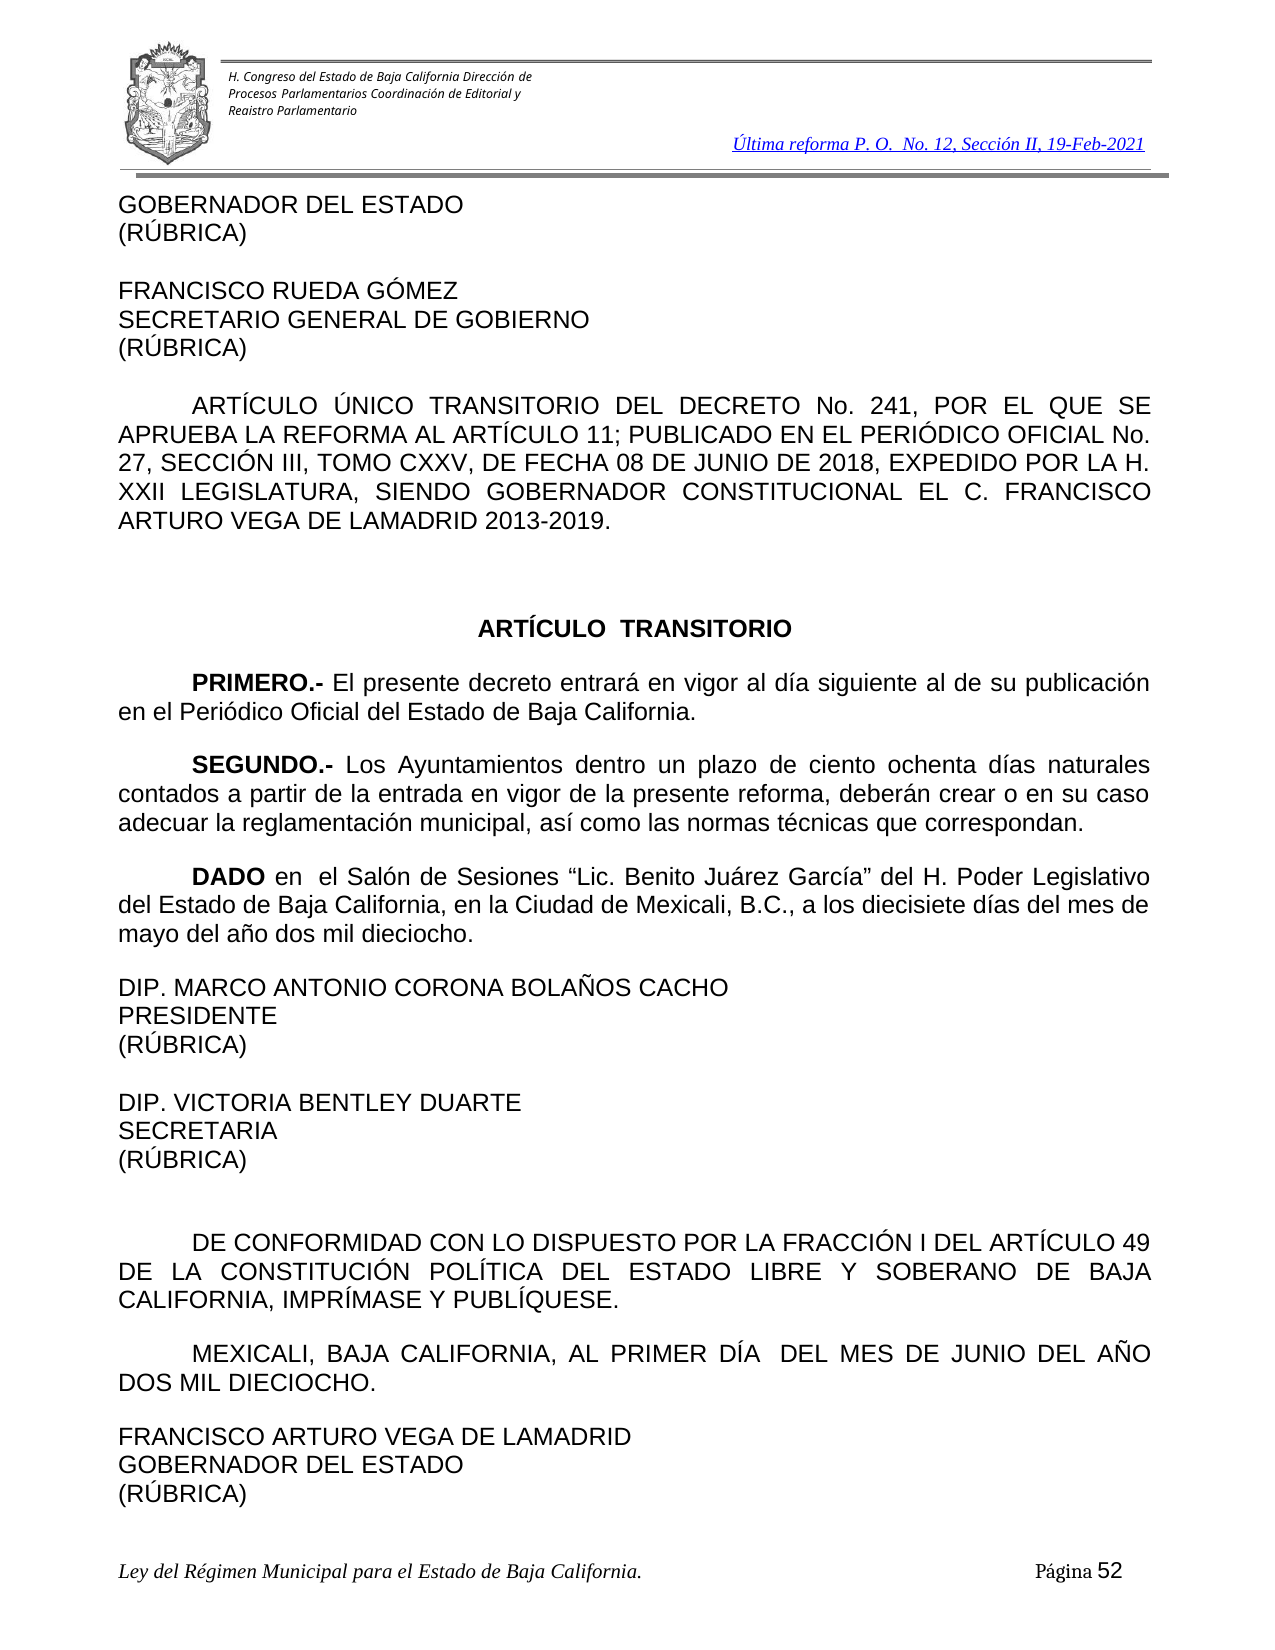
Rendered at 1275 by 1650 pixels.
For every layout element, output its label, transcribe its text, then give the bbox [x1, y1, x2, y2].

text (RÚBRICA) [118, 1030, 1171, 1059]
text DIP. MARCO ANTONIO CORONA BOLAÑOS CACHO PRESIDENTE [118, 972, 730, 1030]
text DADO en el Salón de Sesiones “Lic. Benito Juárez García” del H. Poder Legislativo del Estado de Baja California, en la Ciudad de Mexicali, B.C., a los diecisiete días del mes de mayo del año dos mil dieciocho. [118, 861, 1152, 948]
text FRANCISCO ARTURO VEGA DE LAMADRID GOBERNADOR DEL ESTADO [118, 1421, 633, 1479]
text (RÚBRICA) [118, 1479, 1171, 1508]
text MEXICALI, BAJA CALIFORNIA, AL PRIMER DÍA DEL MES DE JUNIO DEL AÑO DOS MIL DIECIOCHO. [118, 1339, 1152, 1396]
text SEGUNDO.- Los Ayuntamientos dentro un plazo de ciento ochenta días naturales contados a partir de la entrada en vigor de la presente reforma, deberán crear o en su caso adecuar la reglamentación municipal, así como las normas técnicas que correspondan. [118, 750, 1152, 836]
text FRANCISCO RUEDA GÓMEZ SECRETARIO GENERAL DE GOBIERNO (RÚBRICA) [118, 276, 591, 362]
text DIP. VICTORIA BENTLEY DUARTE SECRETARIA [118, 1087, 523, 1145]
text PRIMERO.- El presente decreto entrará en vigor al día siguiente al de su publicación en el Periódico Oficial del Estado de Baja California. [118, 668, 1152, 725]
text ARTÍCULO TRANSITORIO [283, 614, 986, 643]
text (RÚBRICA) [118, 1145, 1171, 1174]
text ARTÍCULO ÚNICO TRANSITORIO DEL DECRETO No. 241, POR EL QUE SE APRUEBA LA REFORMA AL ARTÍCULO 11; PUBLICADO EN EL PERIÓDICO OFICIAL No. 27, SECCIÓN III, TOMO CXXV, DE FECHA 08 DE JUNIO DE 2018, EXPEDIDO POR LA H. XXII LEGISLATURA, SIENDO GOBERNADOR CONSTITUCIONAL EL C. FRANCISCO ARTURO VEGA DE LAMADRID 2013-2019. [118, 391, 1152, 534]
picture [123, 40, 214, 166]
text GOBERNADOR DEL ESTADO (RÚBRICA) [118, 189, 465, 247]
text DE CONFORMIDAD CON LO DISPUESTO POR LA FRACCIÓN I DEL ARTÍCULO 49 DE LA CONSTITUCIÓN POLÍTICA DEL ESTADO LIBRE Y SOBERANO DE BAJA CALIFORNIA, IMPRÍMASE Y PUBLÍQUESE. [118, 1228, 1152, 1314]
